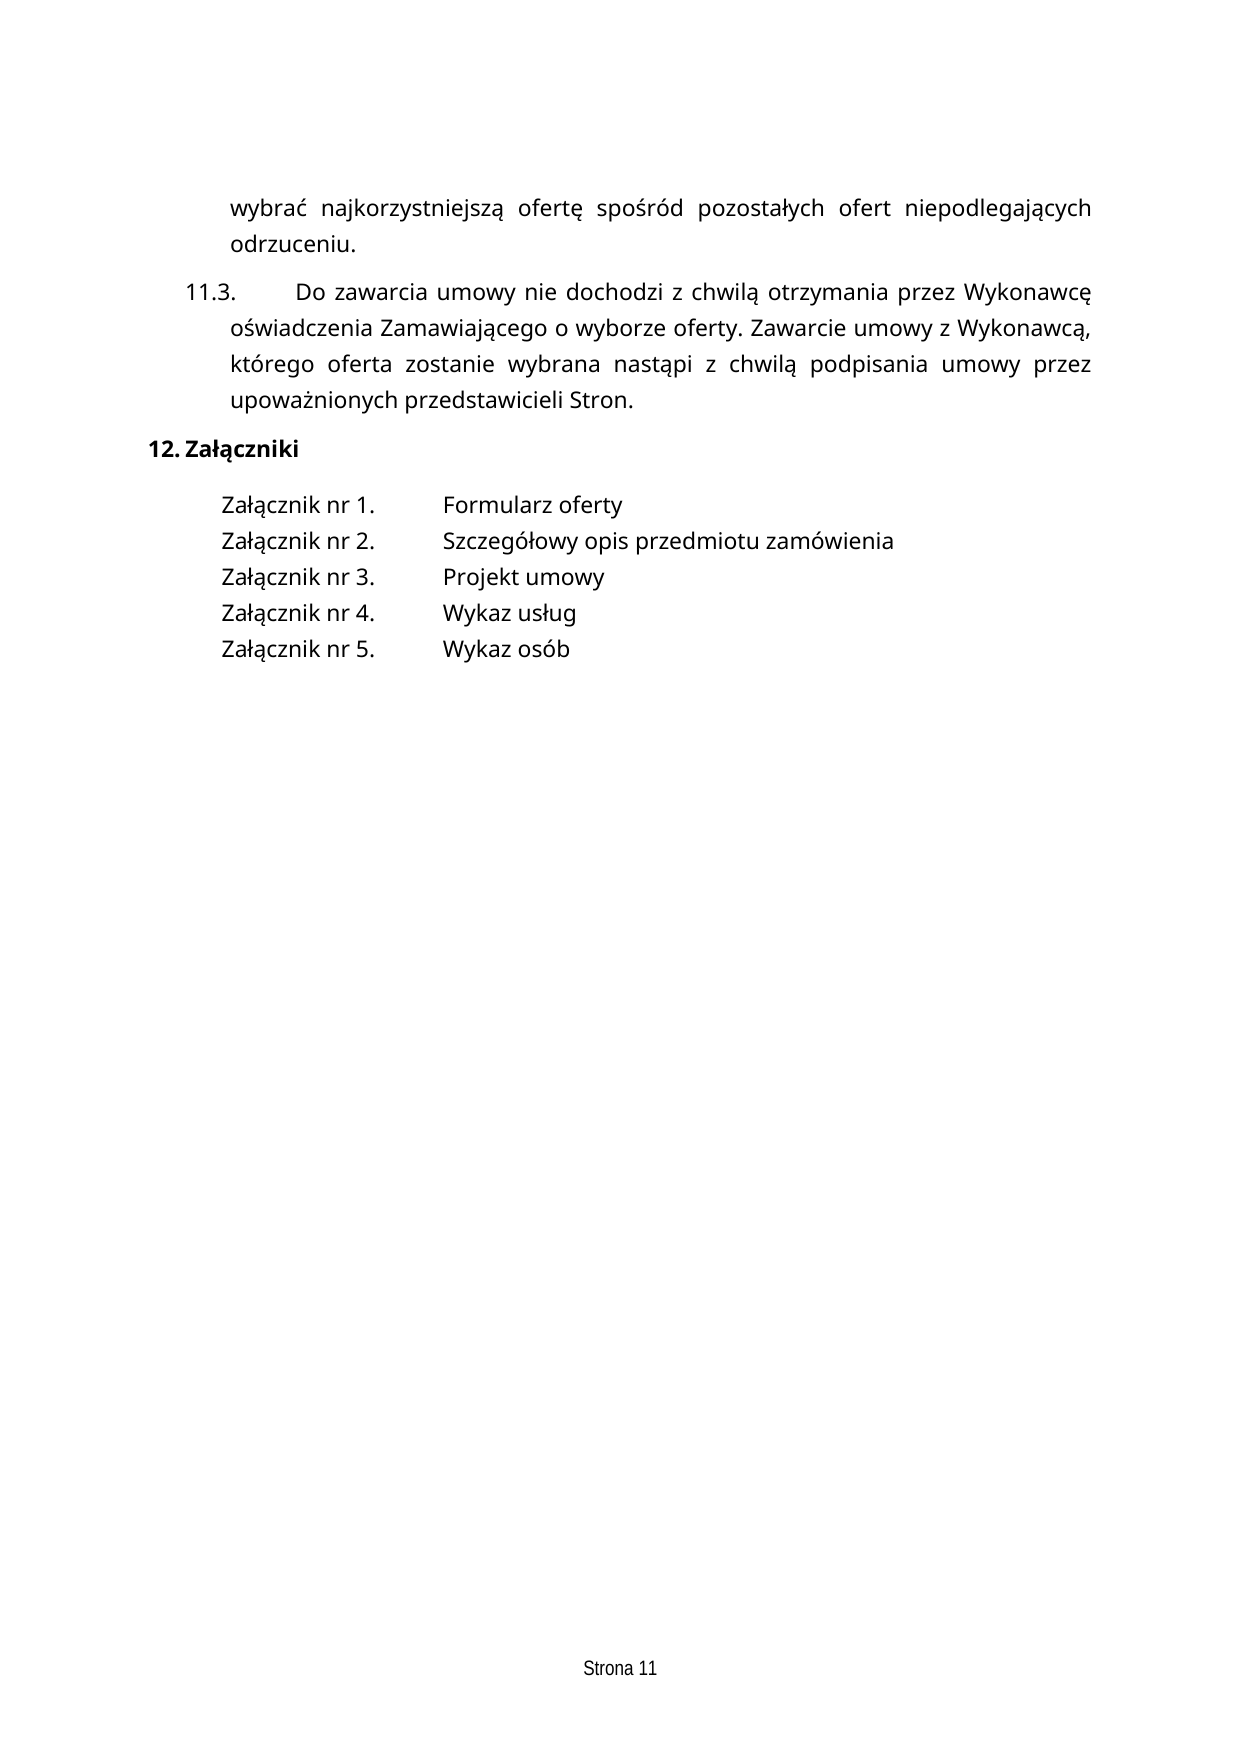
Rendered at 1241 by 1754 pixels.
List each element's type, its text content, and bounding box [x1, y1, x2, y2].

list Wykaz osób [221, 633, 1093, 664]
subtitle Załączniki [148, 433, 1093, 464]
list Projekt umowy [221, 561, 1093, 592]
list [185, 192, 1093, 259]
list Formularz oferty [221, 489, 1093, 521]
list Do zawarcia umowy nie dochodzi z chwilą otrzymania przez Wykonawcę oświadczenia Zamawiającego o wyborze oferty. Zawarcie umowy z Wykonawcą, którego oferta zostanie wybrana nastąpi z chwilą podpisania umowy przez upoważnionych przedstawicieli Stron. [185, 276, 1093, 415]
list Wykaz usług [221, 597, 1093, 628]
list Szczegółowy opis przedmiotu zamówienia [221, 525, 1093, 557]
